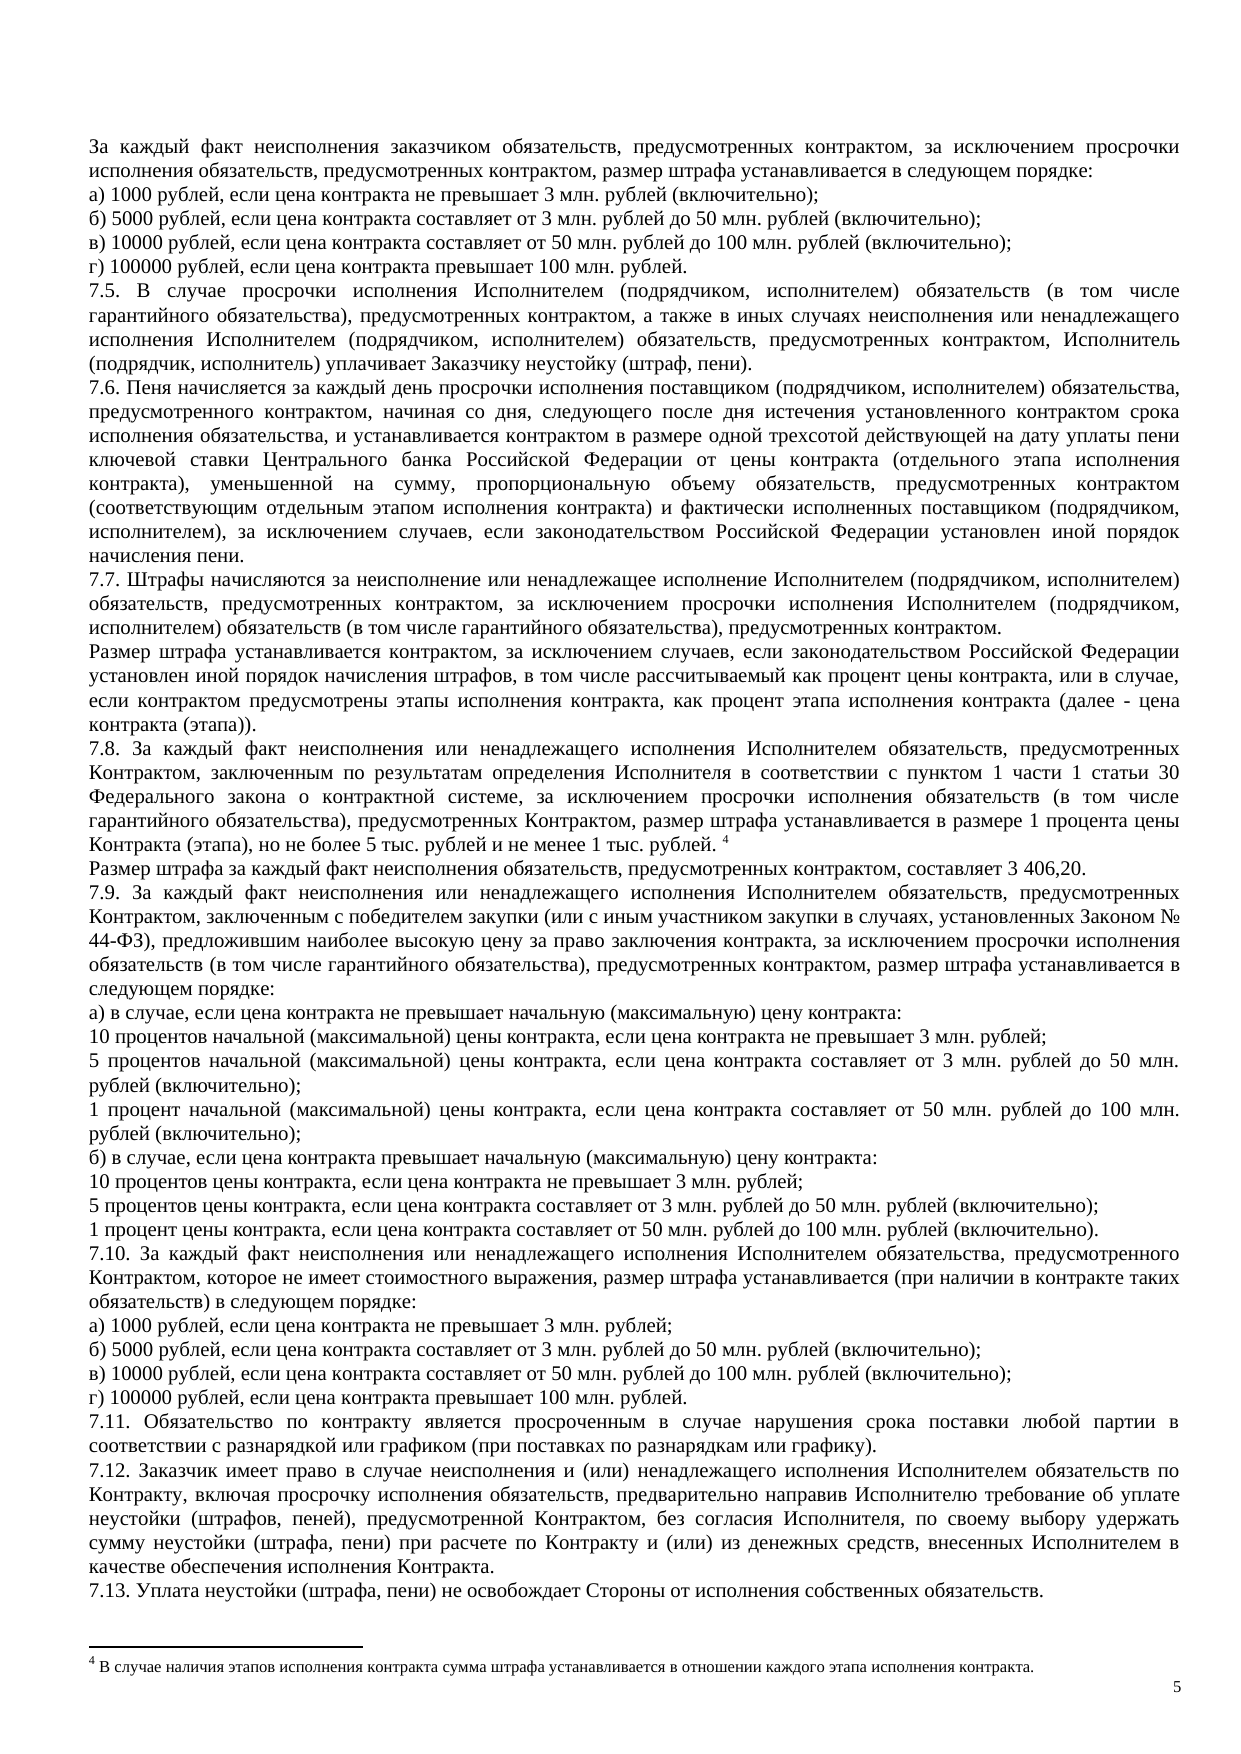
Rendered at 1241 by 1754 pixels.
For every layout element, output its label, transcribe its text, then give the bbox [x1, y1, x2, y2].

list 7.7. Штрафы начисляются за неисполнение или ненадлежащее исполнение Исполнителем (подрядчиком, исполнителем) обязательств, предусмотренных контрактом, за исключением просрочки исполнения Исполнителем (подрядчиком, исполнителем) обязательств (в том числе гарантийного обязательства), предусмотренных контрактом. [89, 567, 1181, 639]
list 5 процентов цены контракта, если цена контракта составляет от 3 млн. рублей до 50 млн. рублей (включительно); [89, 1193, 1181, 1217]
list а) 1000 рублей, если цена контракта не превышает 3 млн. рублей (включительно); [89, 182, 1181, 206]
list 5 процентов начальной (максимальной) цены контракта, если цена контракта составляет от 3 млн. рублей до 50 млн. рублей (включительно); [89, 1048, 1181, 1097]
list в) 10000 рублей, если цена контракта составляет от 50 млн. рублей до 100 млн. рублей (включительно); [89, 1361, 1181, 1385]
list б) 5000 рублей, если цена контракта составляет от 3 млн. рублей до 50 млн. рублей (включительно); [89, 1337, 1181, 1361]
list 7.13. Уплата неустойки (штрафа, пени) не освобождает Стороны от исполнения собственных обязательств. [89, 1578, 1181, 1602]
list б) в случае, если цена контракта превышает начальную (максимальную) цену контракта: [89, 1145, 1181, 1169]
list 7.10. За каждый факт неисполнения или ненадлежащего исполнения Исполнителем обязательства, предусмотренного Контрактом, которое не имеет стоимостного выражения, размер штрафа устанавливается (при наличии в контракте таких обязательств) в следующем порядке: [89, 1241, 1181, 1313]
list 7.9. За каждый факт неисполнения или ненадлежащего исполнения Исполнителем обязательств, предусмотренных Контрактом, заключенным с победителем закупки (или с иным участником закупки в случаях, установленных Законом № 44-ФЗ), предложившим наиболее высокую цену за право заключения контракта, за исключением просрочки исполнения обязательств (в том числе гарантийного обязательства), предусмотренных контрактом, размер штрафа устанавливается в следующем порядке: [89, 880, 1181, 1000]
list а) 1000 рублей, если цена контракта не превышает 3 млн. рублей; [89, 1313, 1181, 1337]
list Размер штрафа устанавливается контрактом, за исключением случаев, если законодательством Российской Федерации установлен иной порядок начисления штрафов, в том числе рассчитываемый как процент цены контракта, или в случае, если контрактом предусмотрены этапы исполнения контракта, как процент этапа исполнения контракта (далее - цена контракта (этапа)). [89, 639, 1181, 736]
list б) 5000 рублей, если цена контракта составляет от 3 млн. рублей до 50 млн. рублей (включительно); [89, 206, 1181, 230]
list Размер штрафа за каждый факт неисполнения обязательств, предусмотренных контрактом, составляет 3 406,20. [89, 856, 1181, 880]
list 7.6. Пеня начисляется за каждый день просрочки исполнения поставщиком (подрядчиком, исполнителем) обязательства, предусмотренного контрактом, начиная со дня, следующего после дня истечения установленного контрактом срока исполнения обязательства, и устанавливается контрактом в размере одной трехсотой действующей на дату уплаты пени ключевой ставки Центрального банка Российской Федерации от цены контракта (отдельного этапа исполнения контракта), уменьшенной на сумму, пропорциональную объему обязательств, предусмотренных контрактом (соответствующим отдельным этапом исполнения контракта) и фактически исполненных поставщиком (подрядчиком, исполнителем), за исключением случаев, если законодательством Российской Федерации установлен иной порядок начисления пени. [89, 375, 1181, 567]
list За каждый факт неисполнения заказчиком обязательств, предусмотренных контрактом, за исключением просрочки исполнения обязательств, предусмотренных контрактом, размер штрафа устанавливается в следующем порядке: [89, 134, 1181, 182]
list 7.12. Заказчик имеет право в случае неисполнения и (или) ненадлежащего исполнения Исполнителем обязательств по Контракту, включая просрочку исполнения обязательств, предварительно направив Исполнителю требование об уплате неустойки (штрафов, пеней), предусмотренной Контрактом, без согласия Исполнителя, по своему выбору удержать сумму неустойки (штрафа, пени) при расчете по Контракту и (или) из денежных средств, внесенных Исполнителем в качестве обеспечения исполнения Контракта. [89, 1457, 1181, 1578]
list г) 100000 рублей, если цена контракта превышает 100 млн. рублей. [89, 1385, 1181, 1409]
list а) в случае, если цена контракта не превышает начальную (максимальную) цену контракта: [89, 1000, 1181, 1024]
list в) 10000 рублей, если цена контракта составляет от 50 млн. рублей до 100 млн. рублей (включительно); [89, 230, 1181, 254]
list 10 процентов начальной (максимальной) цены контракта, если цена контракта не превышает 3 млн. рублей; [89, 1024, 1181, 1048]
list 1 процент начальной (максимальной) цены контракта, если цена контракта составляет от 50 млн. рублей до 100 млн. рублей (включительно); [89, 1097, 1181, 1145]
list г) 100000 рублей, если цена контракта превышает 100 млн. рублей. [89, 254, 1181, 278]
list 7.11. Обязательство по контракту является просроченным в случае нарушения срока поставки любой партии в соответствии с разнарядкой или графиком (при поставках по разнарядкам или графику). [89, 1409, 1181, 1457]
list 1 процент цены контракта, если цена контракта составляет от 50 млн. рублей до 100 млн. рублей (включительно). [89, 1217, 1181, 1241]
list 10 процентов цены контракта, если цена контракта не превышает 3 млн. рублей; [89, 1169, 1181, 1193]
list 7.5. В случае просрочки исполнения Исполнителем (подрядчиком, исполнителем) обязательств (в том числе гарантийного обязательства), предусмотренных контрактом, а также в иных случаях неисполнения или ненадлежащего исполнения Исполнителем (подрядчиком, исполнителем) обязательств, предусмотренных контрактом, Исполнитель (подрядчик, исполнитель) уплачивает Заказчику неустойку (штраф, пени). [89, 278, 1181, 375]
list 7.8. За каждый факт неисполнения или ненадлежащего исполнения Исполнителем обязательств, предусмотренных Контрактом, заключенным по результатам определения Исполнителя в соответствии с пунктом 1 части 1 статьи 30 Федерального закона о контрактной системе, за исключением просрочки исполнения обязательств (в том числе гарантийного обязательства), предусмотренных Контрактом, размер штрафа устанавливается в размере 1 процента цены Контракта (этапа), но не более 5 тыс. рублей и не менее 1 тыс. рублей. [89, 736, 1181, 856]
